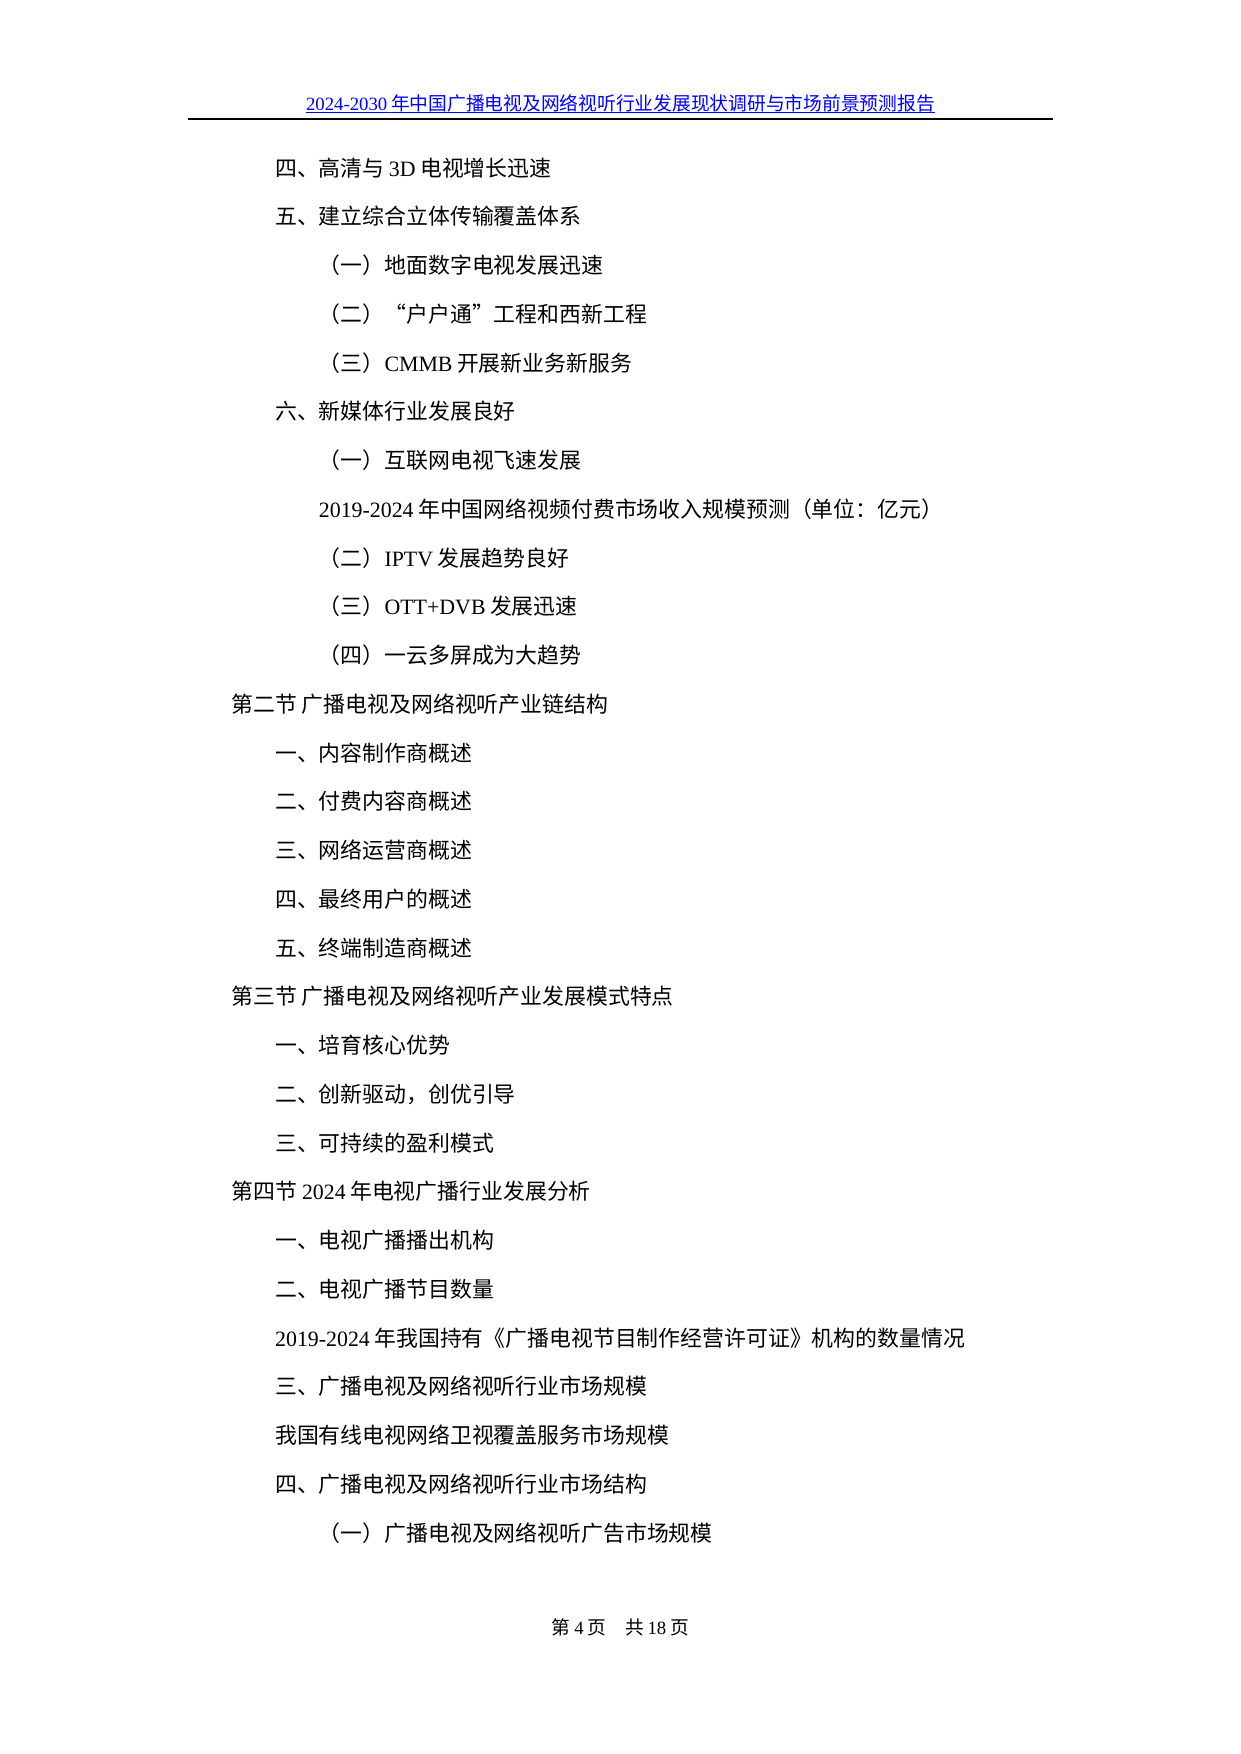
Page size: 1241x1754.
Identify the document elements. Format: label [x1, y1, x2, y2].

text [187, 150, 1053, 1548]
